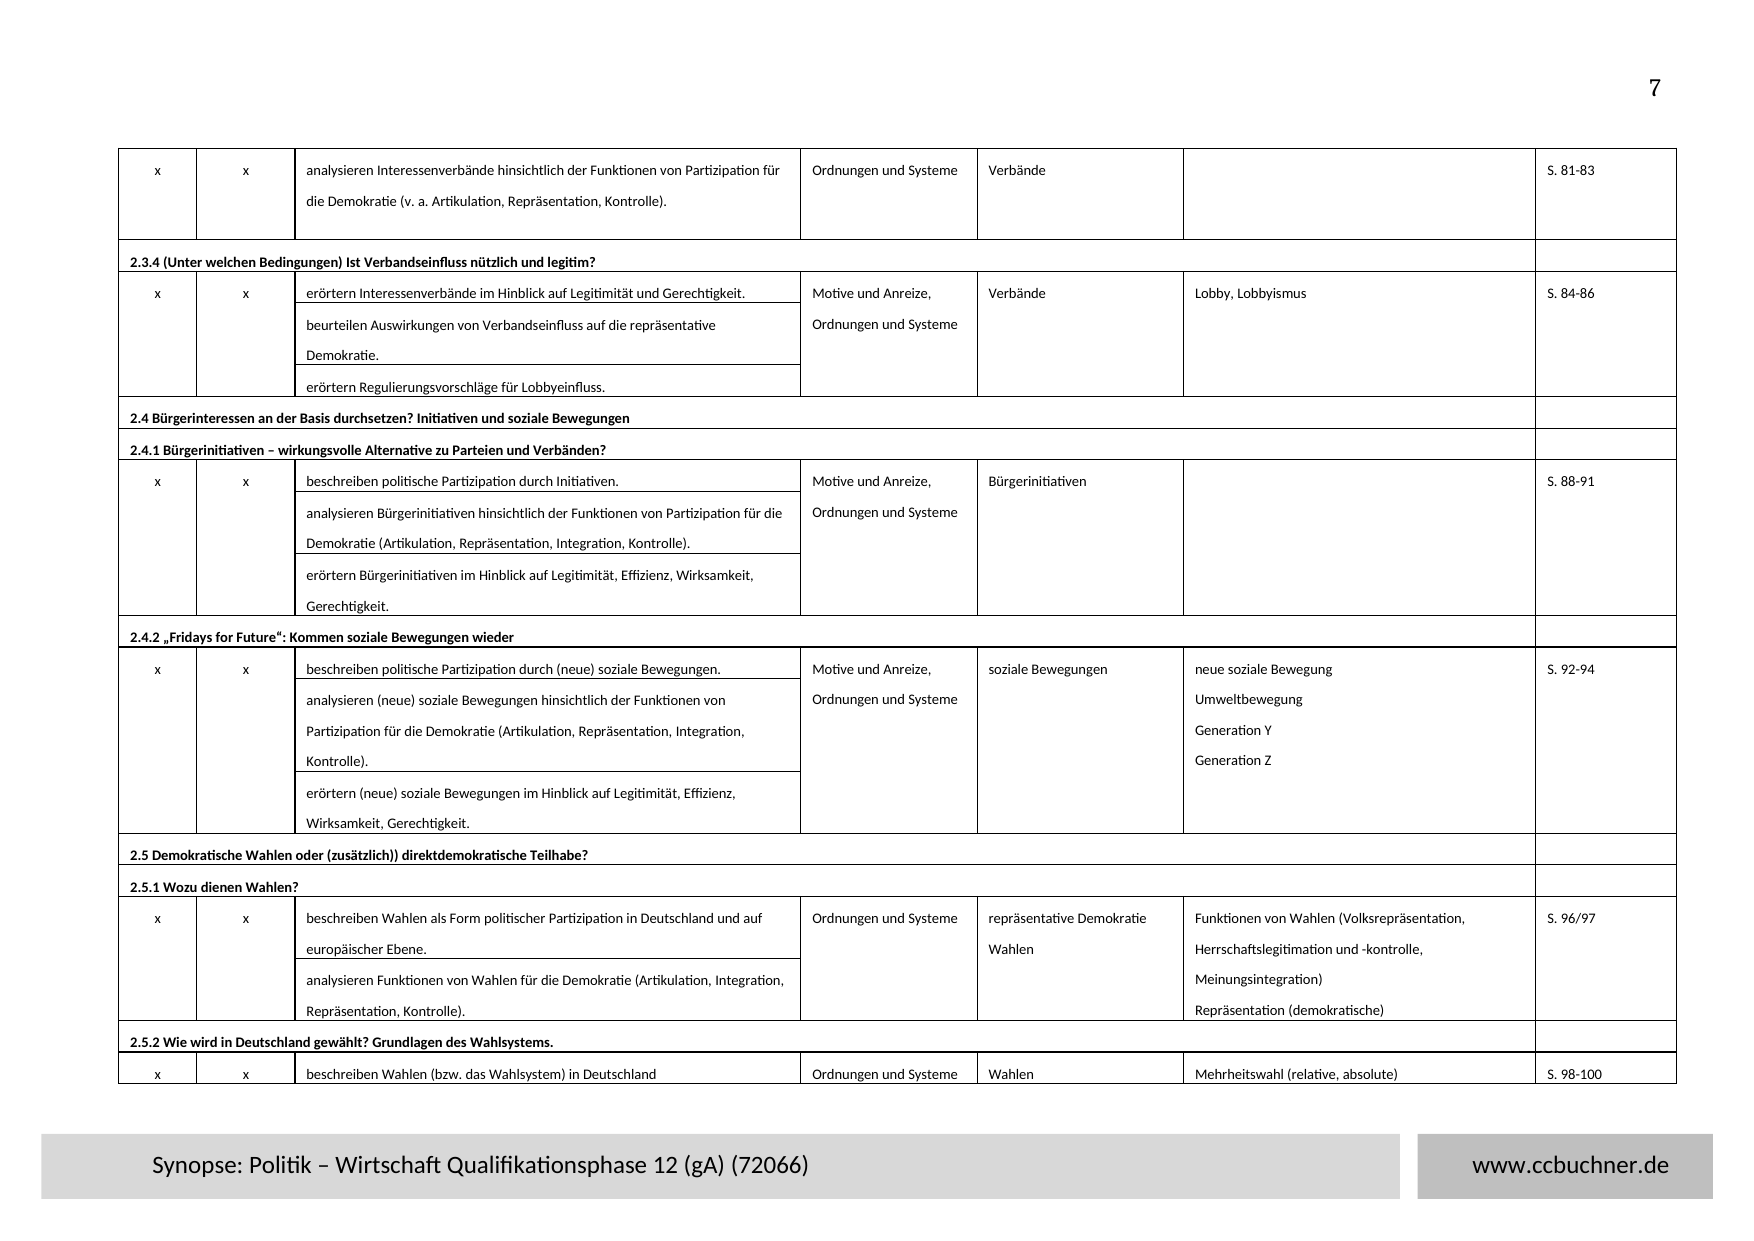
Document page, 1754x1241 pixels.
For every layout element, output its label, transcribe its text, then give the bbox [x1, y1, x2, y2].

table_cell [1184, 460, 1535, 615]
table_cell Wahlen [978, 1053, 1183, 1083]
table_cell x [197, 897, 294, 1020]
table_cell neue soziale Bewegung Umweltbewegung Generation Y Generation Z [1184, 648, 1535, 833]
table_cell [1536, 397, 1676, 427]
table_cell 2.5 Demokratische Wahlen oder (zusätzlich)) direktdemokratische Teilhabe? [119, 834, 1535, 864]
table_cell Verbände [978, 272, 1183, 396]
table_cell 2.3.4 (Unter welchen Bedingungen) Ist Verbandseinfluss nützlich und legitim? [119, 240, 1535, 271]
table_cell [801, 1053, 977, 1083]
table_cell beschreiben politische Partizipation durch Initiativen. [296, 460, 800, 491]
table_cell x [119, 460, 196, 615]
table_cell x [197, 460, 294, 615]
table_cell [1536, 429, 1676, 459]
table_cell x [119, 1053, 196, 1083]
table_cell x [197, 1053, 294, 1083]
table_cell analysieren Interessenverbände hinsichtlich der Funktionen von Partizipation für die Demokratie (v. a. Artikulation, Repräsentation, Kontrolle). [296, 149, 800, 239]
table_cell erörtern Interessenverbände im Hinblick auf Legitimität und Gerechtigkeit. [296, 272, 800, 302]
table_cell 2.4.1 Bürgerinitiativen – wirkungsvolle Alternative zu Parteien und Verbänden? [119, 429, 1535, 459]
table_cell S. 92-94 [1536, 648, 1676, 833]
table_cell x [119, 272, 196, 396]
table_cell [1536, 865, 1676, 896]
table_cell x [119, 897, 196, 1020]
table_cell Bürgerinitiativen [978, 460, 1183, 615]
table_cell Motive und Anreize, Ordnungen und Systeme [801, 272, 977, 396]
table_cell beschreiben Wahlen (bzw. das Wahlsystem) in Deutschland [296, 1053, 800, 1083]
table_cell x [197, 149, 294, 239]
table_cell Ordnungen und Systeme [801, 149, 977, 239]
table_cell Verbände [978, 149, 1183, 239]
table_cell x [119, 648, 196, 833]
table_cell 2.5.1 Wozu dienen Wahlen? [119, 865, 1535, 896]
table_cell erörtern Bürgerinitiativen im Hinblick auf Legitimität, Effizienz, Wirksamkeit, Gerechtigkeit. [296, 554, 800, 615]
table_cell S. 88-91 [1536, 460, 1676, 615]
table_cell S. 96/97 [1536, 897, 1676, 1020]
table_cell beurteilen Auswirkungen von Verbandseinfluss auf die repräsentative Demokratie. [296, 303, 800, 364]
table_cell S. 84-86 [1536, 272, 1676, 396]
table_cell [1536, 1021, 1676, 1051]
table_cell Motive und Anreize, Ordnungen und Systeme [801, 460, 977, 615]
table_cell soziale Bewegungen [978, 648, 1183, 833]
table_cell beschreiben Wahlen als Form politischer Partizipation in Deutschland und auf europäischer Ebene. [296, 897, 800, 958]
table_cell S. 81-83 [1536, 149, 1676, 239]
table_cell Ordnungen und Systeme [801, 897, 977, 1020]
table_cell [1184, 149, 1535, 239]
table_cell 2.5.2 Wie wird in Deutschland gewählt? Grundlagen des Wahlsystems. [119, 1021, 1535, 1051]
table_cell x [119, 149, 196, 239]
table_cell [1536, 834, 1676, 864]
table_cell Lobby, Lobbyismus [1184, 272, 1535, 396]
table_cell Funktionen von Wahlen (Volksrepräsentation, Herrschaftslegitimation und -kontrolle, Meinungsintegration) Repräsentation (demokratische) [1184, 897, 1535, 1020]
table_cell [1184, 1053, 1535, 1083]
table_cell beschreiben politische Partizipation durch (neue) soziale Bewegungen. [296, 648, 800, 678]
table_cell x [197, 272, 294, 396]
table_cell [1536, 616, 1676, 646]
table_cell x [197, 648, 294, 833]
table_cell erörtern Regulierungsvorschläge für Lobbyeinfluss. [296, 365, 800, 396]
table_cell Motive und Anreize, Ordnungen und Systeme [801, 648, 977, 833]
table_cell 2.4.2 „Fridays for Future“: Kommen soziale Bewegungen wieder [119, 616, 1535, 646]
table_cell repräsentative Demokratie Wahlen [978, 897, 1183, 1020]
table_cell analysieren (neue) soziale Bewegungen hinsichtlich der Funktionen von Partizipation für die Demokratie (Artikulation, Repräsentation, Integration, Kontrolle). [296, 679, 800, 771]
table_cell erörtern (neue) soziale Bewegungen im Hinblick auf Legitimität, Effizienz, Wirksamkeit, Gerechtigkeit. [296, 772, 800, 833]
table_cell analysieren Bürgerinitiativen hinsichtlich der Funktionen von Partizipation für die Demokratie (Artikulation, Repräsentation, Integration, Kontrolle). [296, 492, 800, 553]
table_cell analysieren Funktionen von Wahlen für die Demokratie (Artikulation, Integration, Repräsentation, Kontrolle). [296, 959, 800, 1020]
table_cell [1536, 240, 1676, 271]
table_cell S. 98-100 [1536, 1053, 1676, 1083]
table_cell 2.4 Bürgerinteressen an der Basis durchsetzen? Initiativen und soziale Bewegungen [119, 397, 1535, 427]
